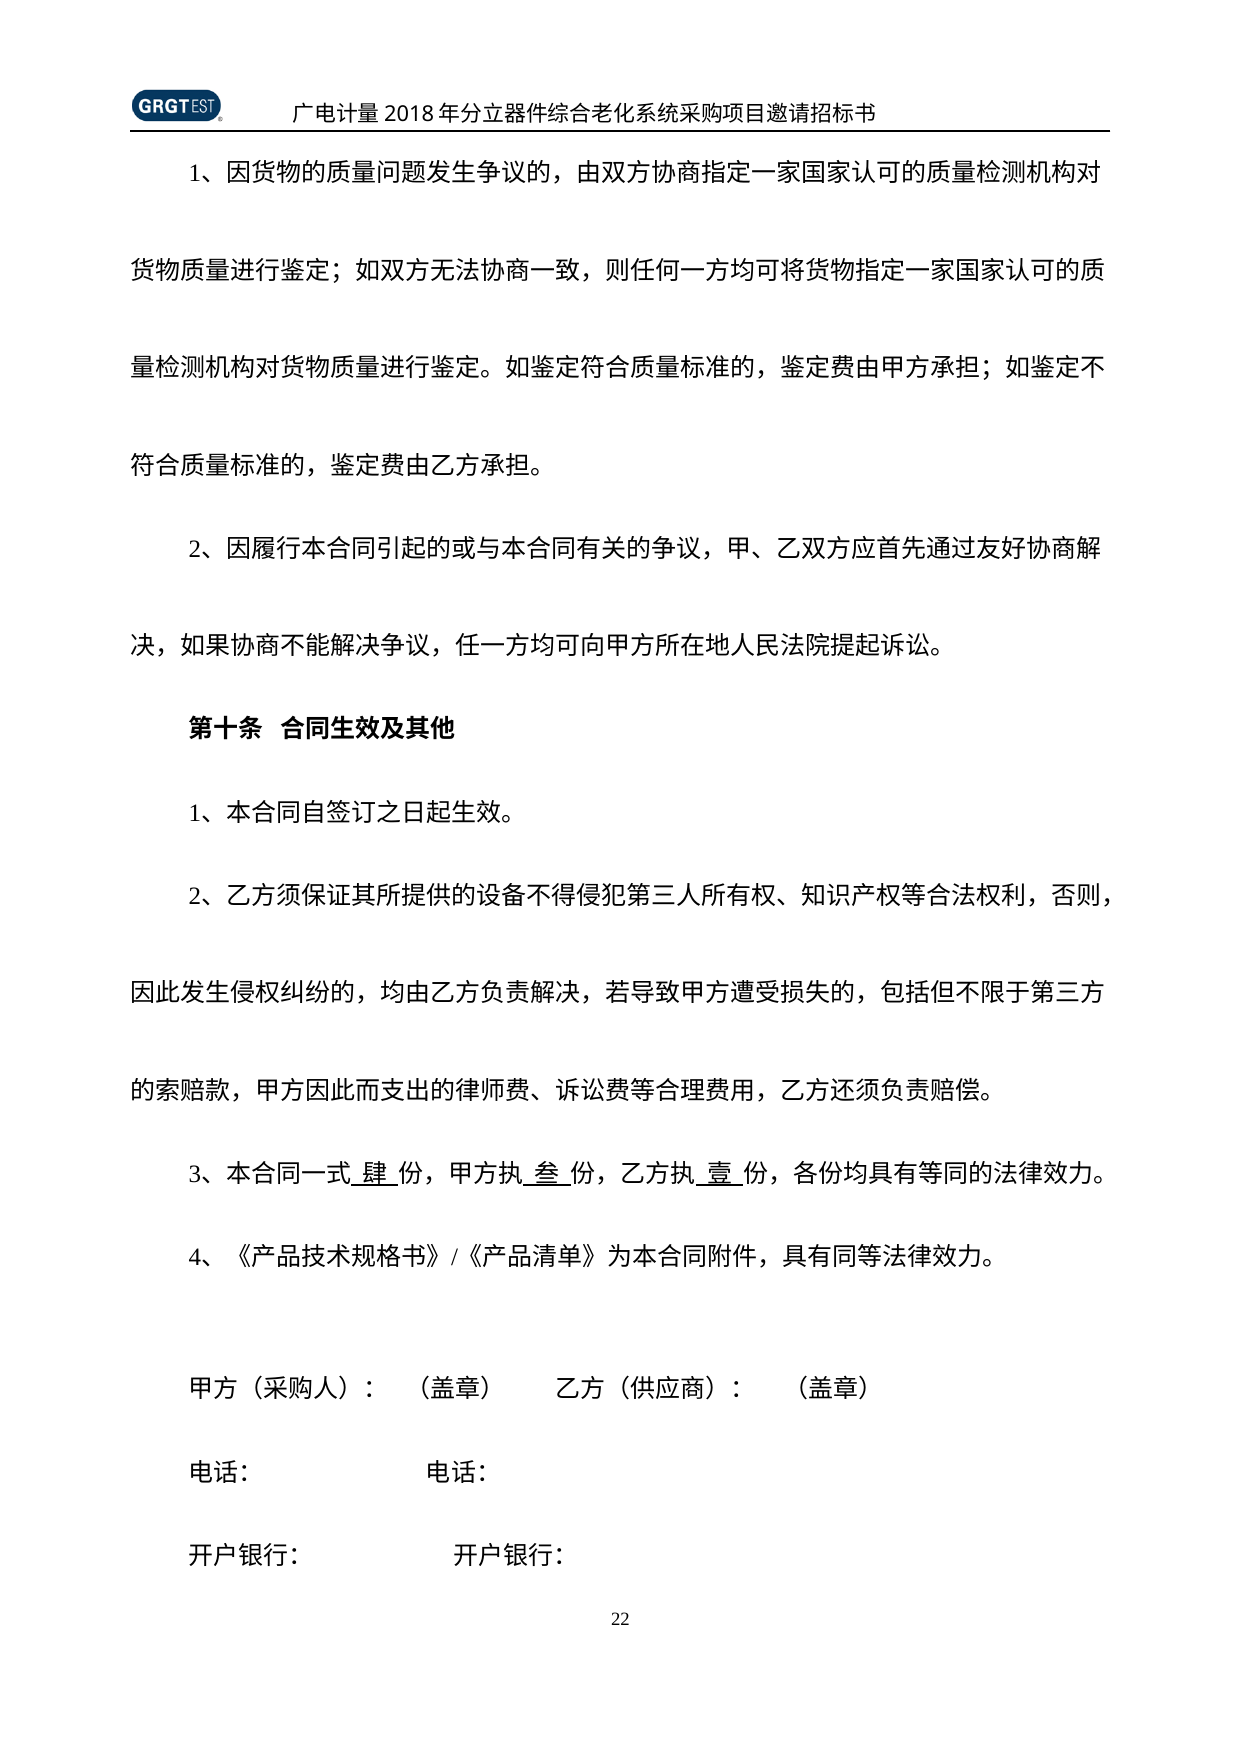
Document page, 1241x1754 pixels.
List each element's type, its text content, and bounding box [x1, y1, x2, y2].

text 1、因货物的质量问题发生争议的，由双方协商指定一家国家认可的质量检测机构对货物质量进行鉴定；如双方无法协商一致，则任何一方均可将货物指定一家国家认可的质量检测机构对货物质量进行鉴定。如鉴定符合质量标准的，鉴定费由甲方承担；如鉴定不符合质量标准的，鉴定费由乙方承担。 [130, 138, 1110, 496]
text 3、本合同一式 肆 份，甲方执 叁 份，乙方执 壹 份，各份均具有等同的法律效力。 [130, 1139, 1110, 1204]
picture [129, 88, 224, 122]
text 4、《产品技术规格书》/《产品清单》为本合同附件，具有同等法律效力。 [130, 1222, 1110, 1287]
text 电话： 电话： [130, 1438, 1110, 1503]
text 甲方（采购人）： （盖章） 乙方（供应商）： （盖章） [130, 1354, 1110, 1419]
text 2、因履行本合同引起的或与本合同有关的争议，甲、乙双方应首先通过友好协商解决，如果协商不能解决争议，任一方均可向甲方所在地人民法院提起诉讼。 [130, 514, 1110, 676]
text 第十条 合同生效及其他 [130, 694, 1110, 759]
text 2、乙方须保证其所提供的设备不得侵犯第三人所有权、知识产权等合法权利，否则，因此发生侵权纠纷的，均由乙方负责解决，若导致甲方遭受损失的，包括但不限于第三方的索赔款，甲方因此而支出的律师费、诉讼费等合理费用，乙方还须负责赔偿。 [130, 861, 1110, 1121]
text 1、本合同自签订之日起生效。 [130, 778, 1110, 843]
text 开户银行： 开户银行： [130, 1521, 1110, 1586]
